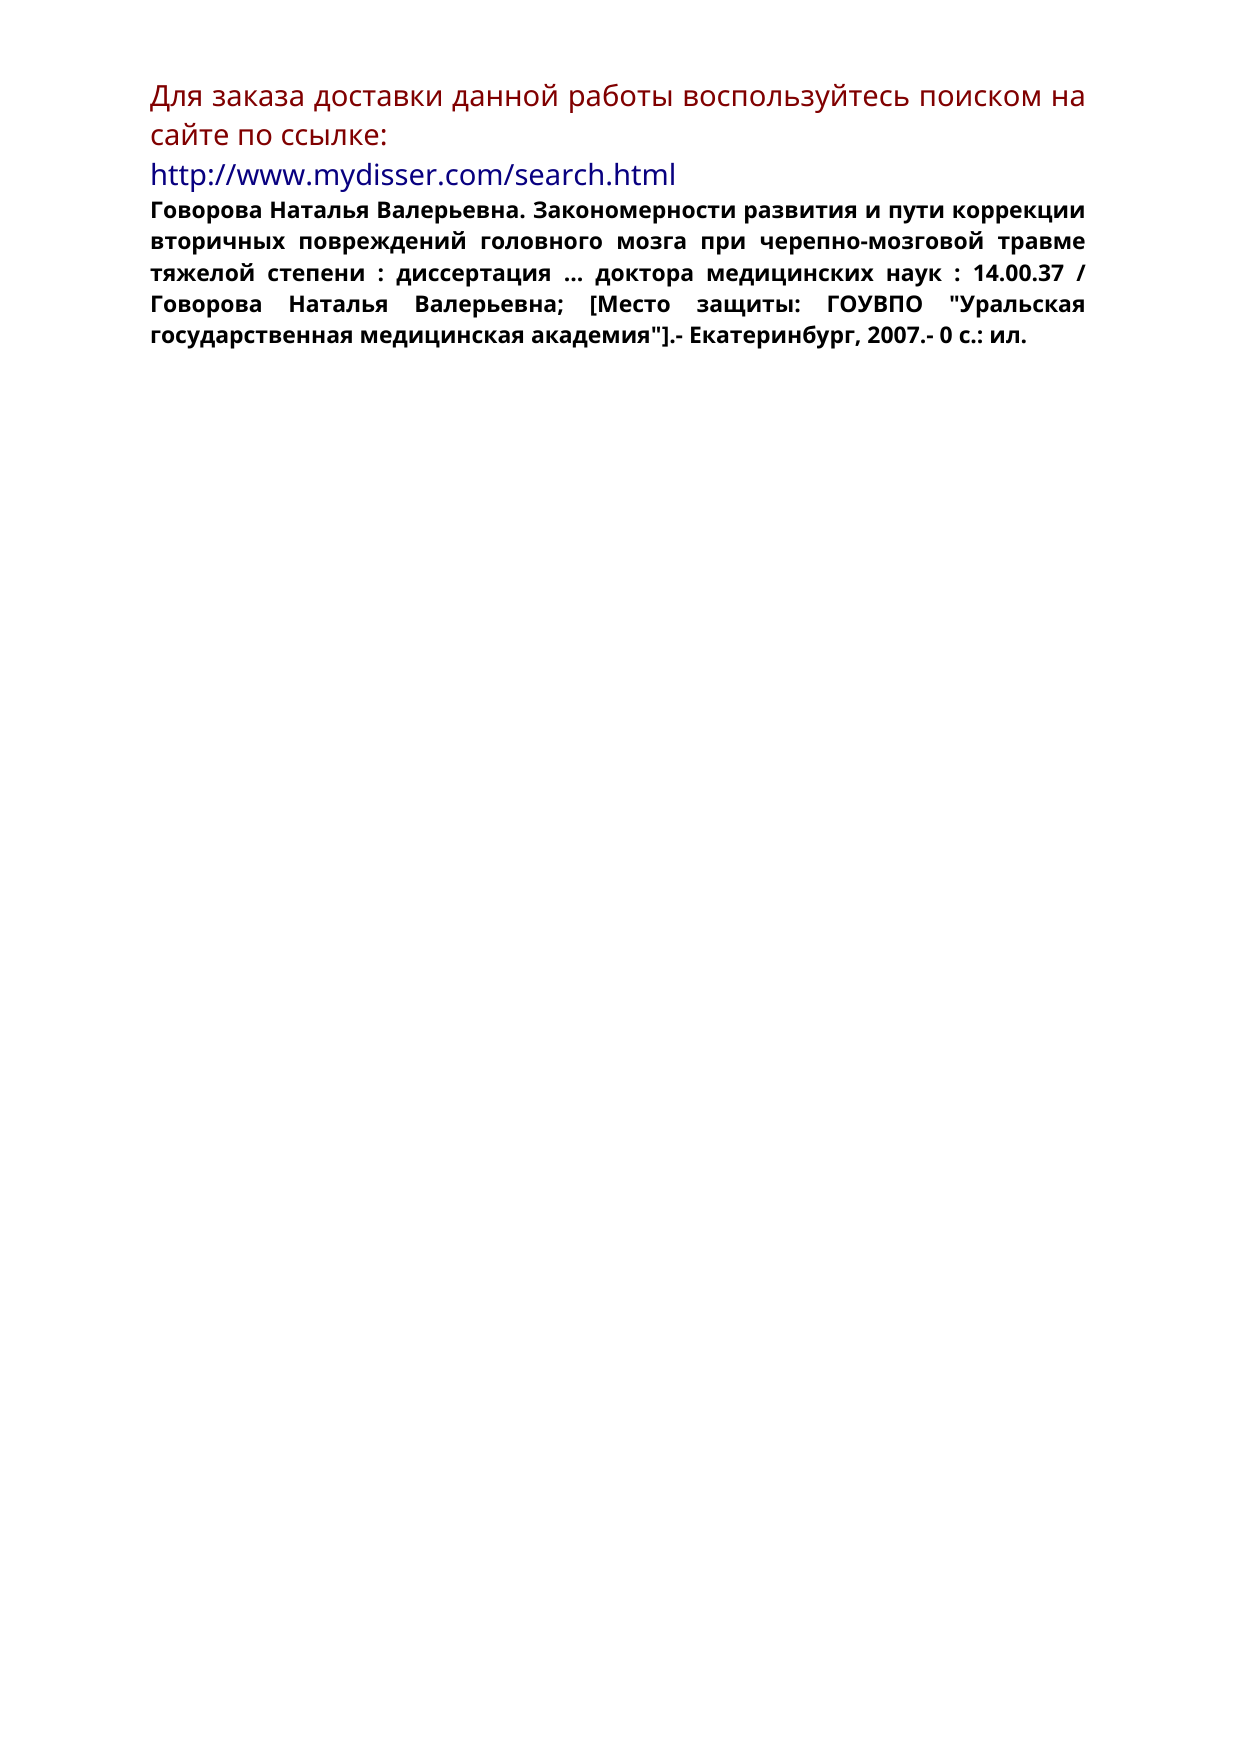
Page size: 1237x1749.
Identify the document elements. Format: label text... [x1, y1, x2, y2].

text Говорова Наталья Валерьевна. Закономерности развития и пути коррекции вторичных повреждений головного мозга при черепно-мозговой травме тяжелой степени : диссертация ... доктора медицинских наук : 14.00.37 / Говорова Наталья Валерьевна; [Место защиты: ГОУВПО "Уральская государственная медицинская академия"].- Екатеринбург, 2007.- 0 с.: ил. [150, 194, 1086, 350]
